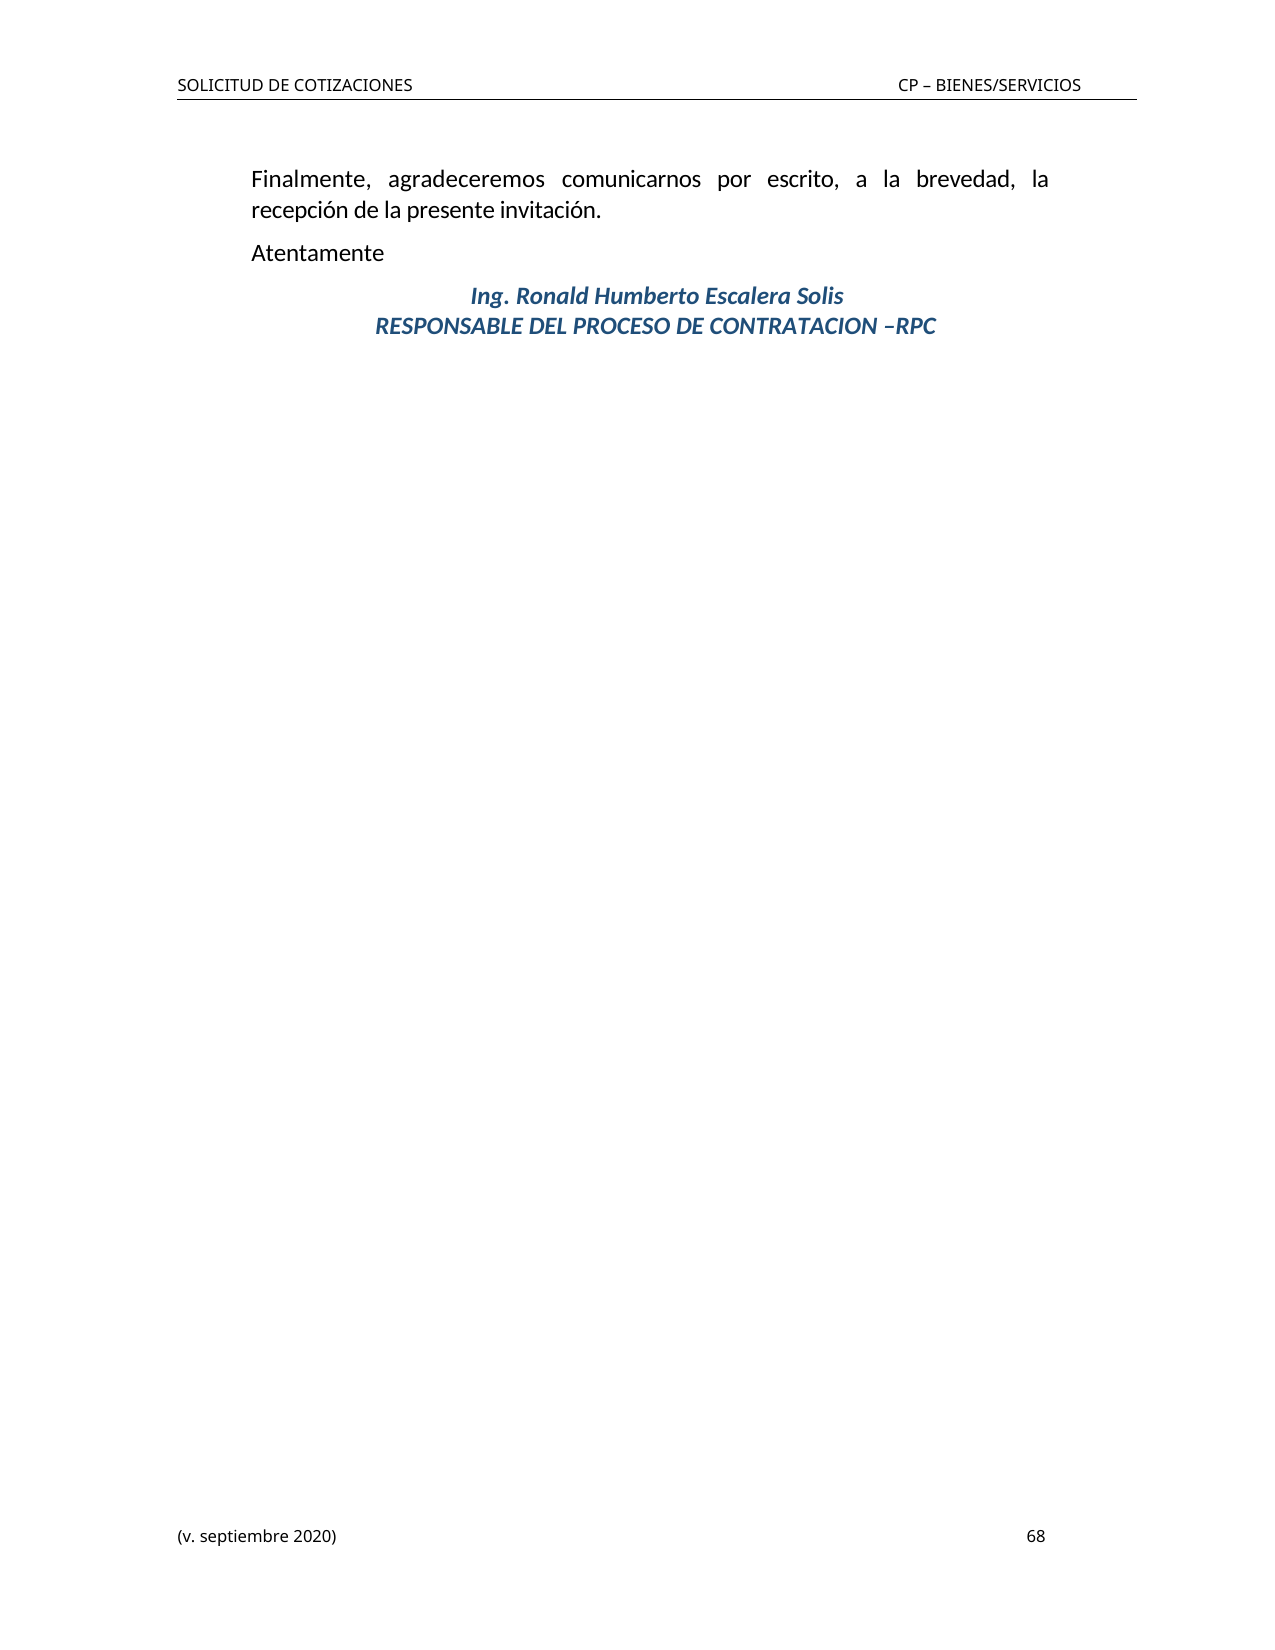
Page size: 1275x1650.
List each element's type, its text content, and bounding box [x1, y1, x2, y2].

text Finalmente, agradeceremos comunicarnos por escrito, a la brevedad, la recepción de la presente invitación. [251, 163, 1049, 224]
text Atentamente [251, 237, 1137, 267]
text Ing. Ronald Humberto Escalera Solis [177, 280, 1137, 311]
text RESPONSABLE DEL PROCESO DE CONTRATACION –RPC [177, 311, 1137, 341]
